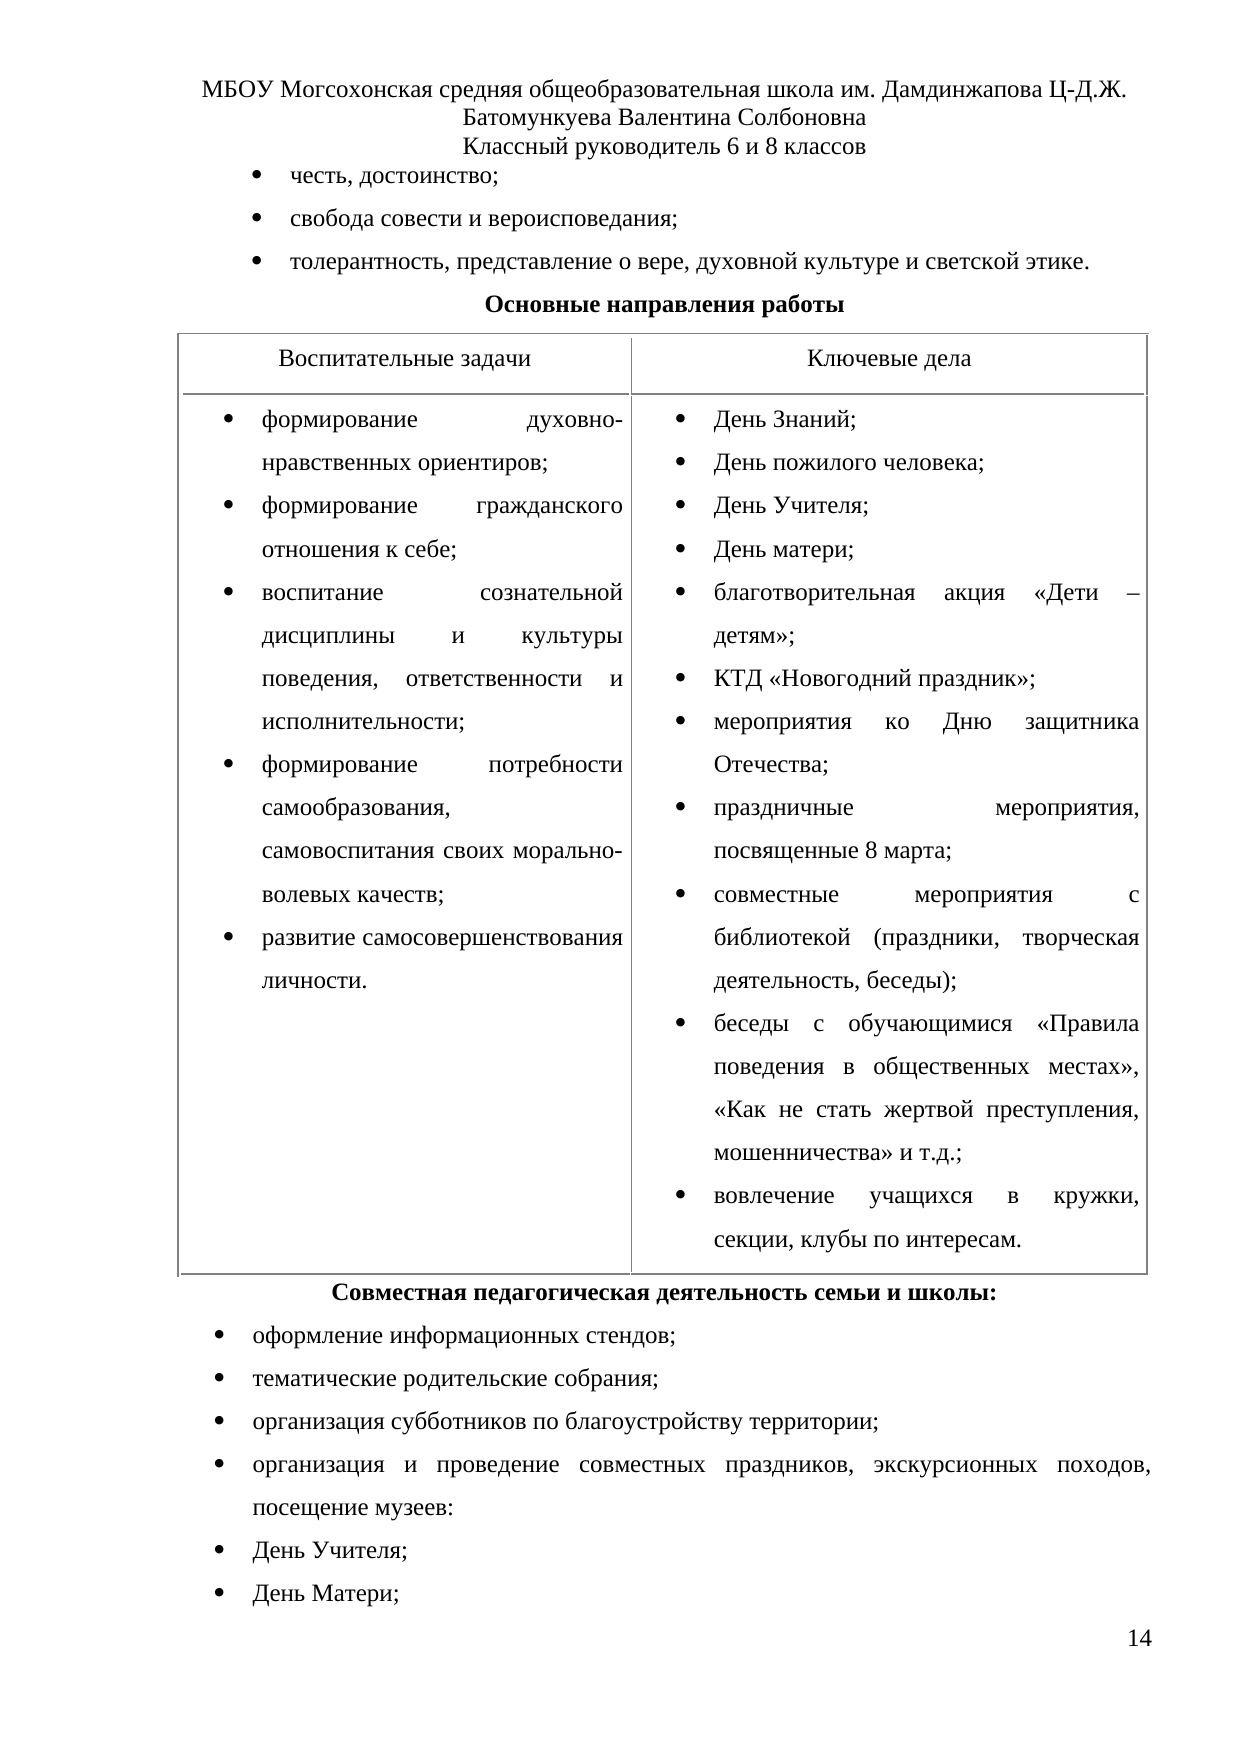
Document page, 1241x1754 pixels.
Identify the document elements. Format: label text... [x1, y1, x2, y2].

list организация и проведение совместных праздников, экскурсионных походов, посещение музеев: [215, 1449, 1152, 1521]
table_cell формирование духовно-нравственных ориентиров; формирование гражданского отношения к себе; воспитание сознательной дисциплины и культуры поведения, ответственности и исполнительности; формирование потребности самообразования, самовоспитания своих морально-волевых качеств; развитие самосовершенствования личности. [181, 393, 631, 1273]
list толерантность, представление о вере, духовной культуре и светской этике. [252, 246, 1152, 275]
list организация субботников по благоустройству территории; [215, 1406, 1152, 1435]
list День Учителя; [215, 1535, 1152, 1564]
list честь, достоинство; [252, 160, 1152, 189]
table_header Ключевые дела [631, 336, 1146, 393]
table_header Воспитательные задачи [181, 336, 631, 393]
list тематические родительские собрания; [215, 1363, 1152, 1392]
text Совместная педагогическая деятельность семьи и школы: [177, 1277, 1152, 1305]
table_cell День Знаний; День пожилого человека; День Учителя; День матери; благотворительная акция «Дети – детям»; КТД «Новогодний праздник»; мероприятия ко Дню защитника Отечества; праздничные мероприятия, посвященные 8 марта; совместные мероприятия с библиотекой (праздники, творческая деятельность, беседы); беседы с обучающимися «Правила поведения в общественных местах», «Как не стать жертвой преступления, мошенничества» и т.д.; вовлечение учащихся в кружки, секции, клубы по интересам. [631, 393, 1147, 1273]
list свобода совести и вероисповедания; [252, 203, 1152, 232]
text Основные направления работы [177, 289, 1152, 318]
list День Матери; [215, 1578, 1152, 1607]
list оформление информационных стендов; [215, 1320, 1152, 1348]
